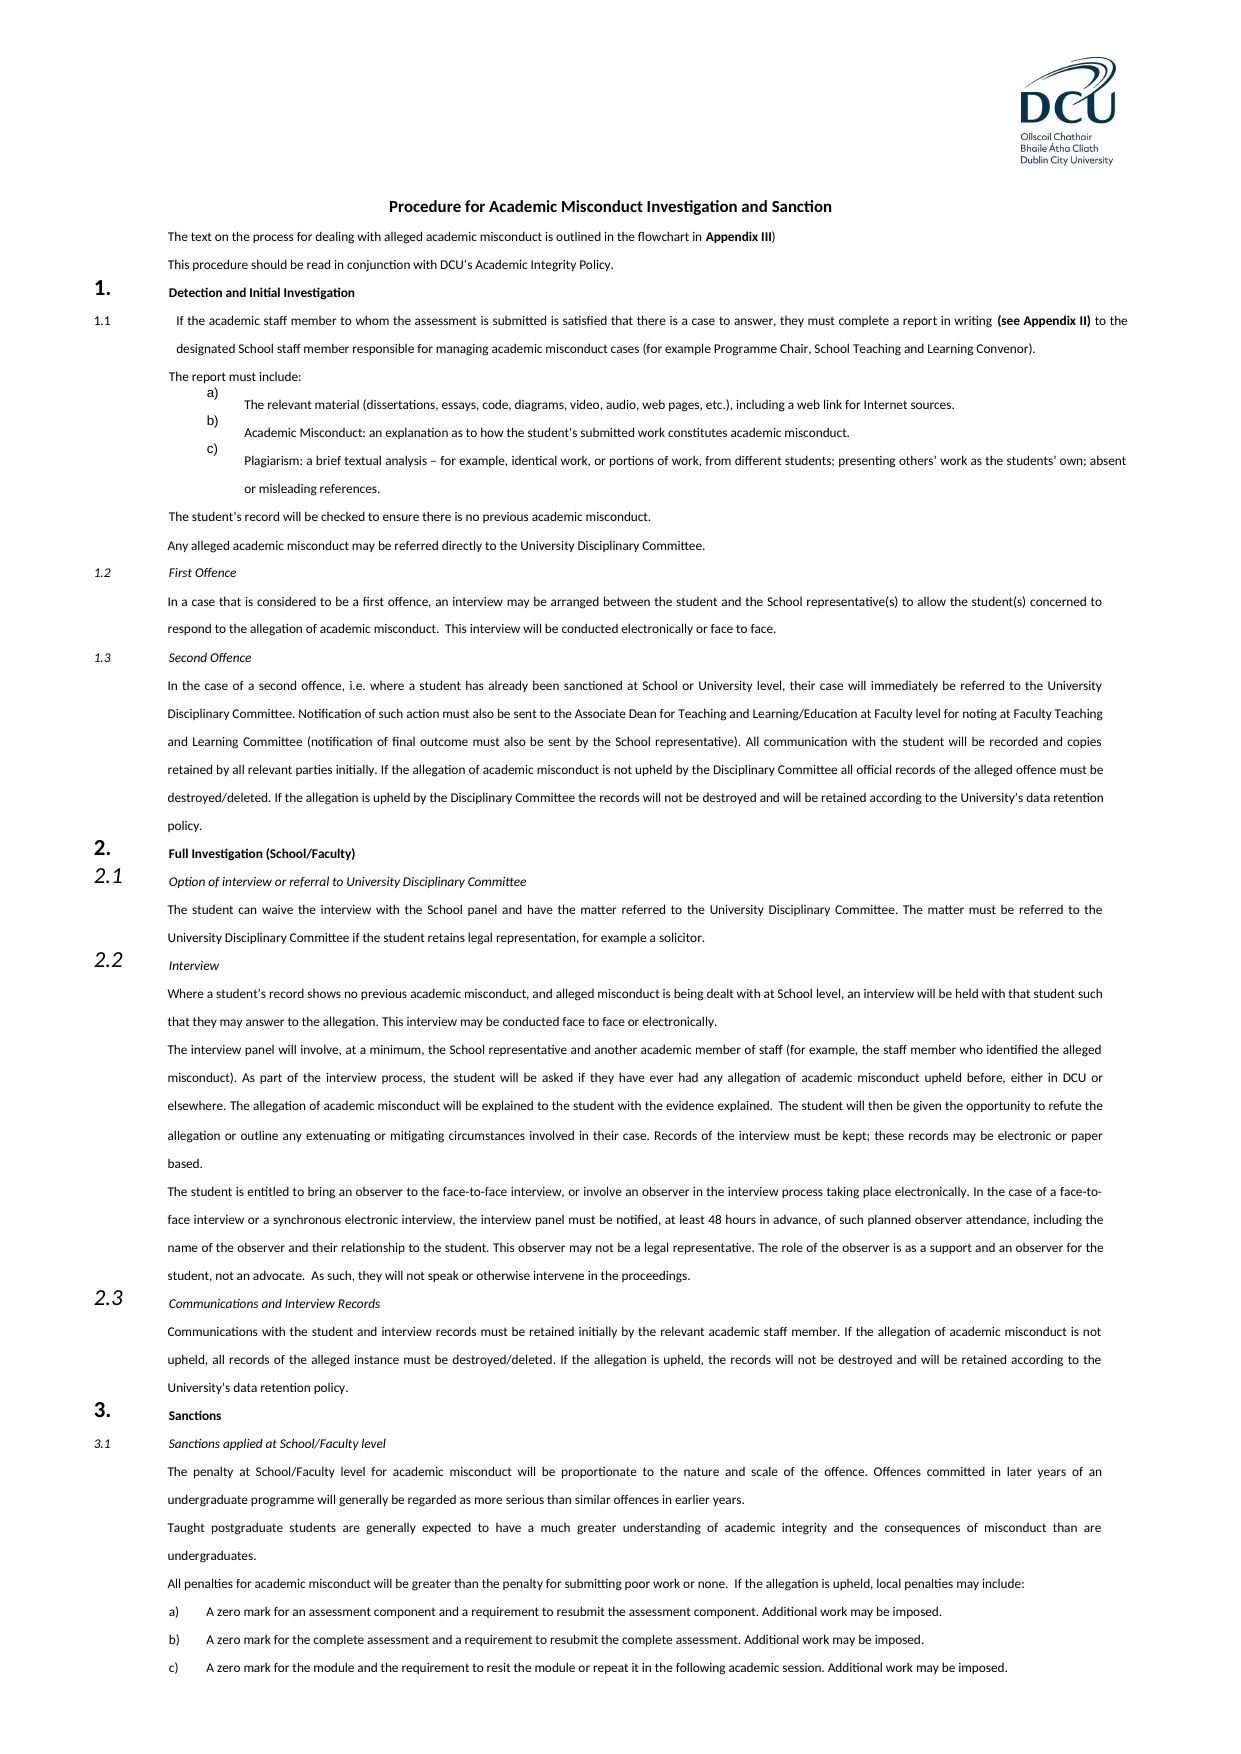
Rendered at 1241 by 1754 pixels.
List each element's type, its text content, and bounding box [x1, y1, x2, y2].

picture [1006, 41, 1128, 174]
list A zero mark for the complete assessment and a requirement to resubmit the complete assessment. Additional work may be imposed. [169, 1620, 1104, 1648]
text Taught postgraduate students are generally expected to have a much greater understanding of academic integrity and the consequences of misconduct than are undergraduates. [167, 1508, 1104, 1564]
list A zero mark for the module and the requirement to resit the module or repeat it in the following academic session. Additional work may be imposed. [169, 1648, 1104, 1676]
text The penalty at School/Faculty level for academic misconduct will be proportionate to the nature and scale of the offence. Offences committed in later years of an undergraduate programme will generally be regarded as more serious than similar offences in earlier years. [167, 1452, 1104, 1508]
subtitle Full Investigation (School/Faculty) [93, 833, 1128, 861]
list The relevant material (dissertations, essays, code, diagrams, video, audio, web pages, etc.), including a web link for Internet sources. [207, 385, 1128, 413]
text Where a student’s record shows no previous academic misconduct, and alleged misconduct is being dealt with at School level, an interview will be held with that student such that they may answer to the allegation. This interview may be conducted face to face or electronically. [167, 973, 1104, 1029]
text 1.3 Second Offence [93, 637, 1105, 665]
subtitle Detection and Initial Investigation [93, 273, 1128, 301]
list A zero mark for an assessment component and a requirement to resubmit the assessment component. Additional work may be imposed. [169, 1592, 1105, 1620]
text In the case of a second offence, i.e. where a student has already been sanctioned at School or University level, their case will immediately be referred to the University Disciplinary Committee. Notification of such action must also be sent to the Associate Dean for Teaching and Learning/Education at Faculty level for noting at Faculty Teaching and Learning Committee (notification of final outcome must also be sent by the School representative). All communication with the student will be recorded and copies retained by all relevant parties initially. If the allegation of academic misconduct is not upheld by the Disciplinary Committee all official records of the alleged offence must be destroyed/deleted. If the allegation is upheld by the Disciplinary Committee the records will not be destroyed and will be retained according to the University’s data retention policy. [167, 665, 1104, 833]
text Procedure for Academic Misconduct Investigation and Sanction [93, 181, 1128, 217]
text All penalties for academic misconduct will be greater than the penalty for submitting poor work or none. If the allegation is upheld, local penalties may include: [167, 1564, 1104, 1592]
list Interview [93, 945, 1104, 973]
text 1.1 If the academic staff member to whom the assessment is submitted is satisfied that there is a case to answer, they must complete a report in writing (see Appendix II) to the designated School staff member responsible for managing academic misconduct cases (for example Programme Chair, School Teaching and Learning Convenor). [93, 301, 1128, 357]
text This procedure should be read in conjunction with DCU’s Academic Integrity Policy. [168, 245, 1128, 273]
text 1.2 First Offence [93, 553, 1105, 581]
list Plagiarism: a brief textual analysis – for example, identical work, or portions of work, from different students; presenting others’ work as the students’ own; absent or misleading references. [207, 441, 1128, 497]
subtitle Sanctions [93, 1396, 1128, 1423]
text The student is entitled to bring an observer to the face-to-face interview, or involve an observer in the interview process taking place electronically. In the case of a face-to-face interview or a synchronous electronic interview, the interview panel must be notified, at least 48 hours in advance, of such planned observer attendance, including the name of the observer and their relationship to the student. This observer may not be a legal representative. The role of the observer is as a support and an observer for the student, not an advocate. As such, they will not speak or otherwise intervene in the proceedings. [167, 1171, 1105, 1283]
text Any alleged academic misconduct may be referred directly to the University Disciplinary Committee. [167, 525, 1105, 553]
text The report must include: [94, 357, 1128, 385]
list Academic Misconduct: an explanation as to how the student’s submitted work constitutes academic misconduct. [207, 413, 1128, 441]
list Communications and Interview Records [93, 1283, 1104, 1311]
text 3.1 Sanctions applied at School/Faculty level [93, 1423, 1128, 1452]
text The student’s record will be checked to ensure there is no previous academic misconduct. [94, 497, 1128, 525]
text In a case that is considered to be a first offence, an interview may be arranged between the student and the School representative(s) to allow the student(s) concerned to respond to the allegation of academic misconduct. This interview will be conducted electronically or face to face. [167, 581, 1105, 637]
text The interview panel will involve, at a minimum, the School representative and another academic member of staff (for example, the staff member who identified the alleged misconduct). As part of the interview process, the student will be asked if they have ever had any allegation of academic misconduct upheld before, either in DCU or elsewhere. The allegation of academic misconduct will be explained to the student with the evidence explained. The student will then be given the opportunity to refute the allegation or outline any extenuating or mitigating circumstances involved in their case. Records of the interview must be kept; these records may be electronic or paper based. [167, 1029, 1104, 1171]
text The text on the process for dealing with alleged academic misconduct is outlined in the flowchart in Appendix III) [168, 217, 1105, 245]
text The student can waive the interview with the School panel and have the matter referred to the University Disciplinary Committee. The matter must be referred to the University Disciplinary Committee if the student retains legal representation, for example a solicitor. [167, 889, 1104, 945]
text Communications with the student and interview records must be retained initially by the relevant academic staff member. If the allegation of academic misconduct is not upheld, all records of the alleged instance must be destroyed/deleted. If the allegation is upheld, the records will not be destroyed and will be retained according to the University’s data retention policy. [167, 1311, 1104, 1396]
list Option of interview or referral to University Disciplinary Committee [93, 861, 1104, 889]
